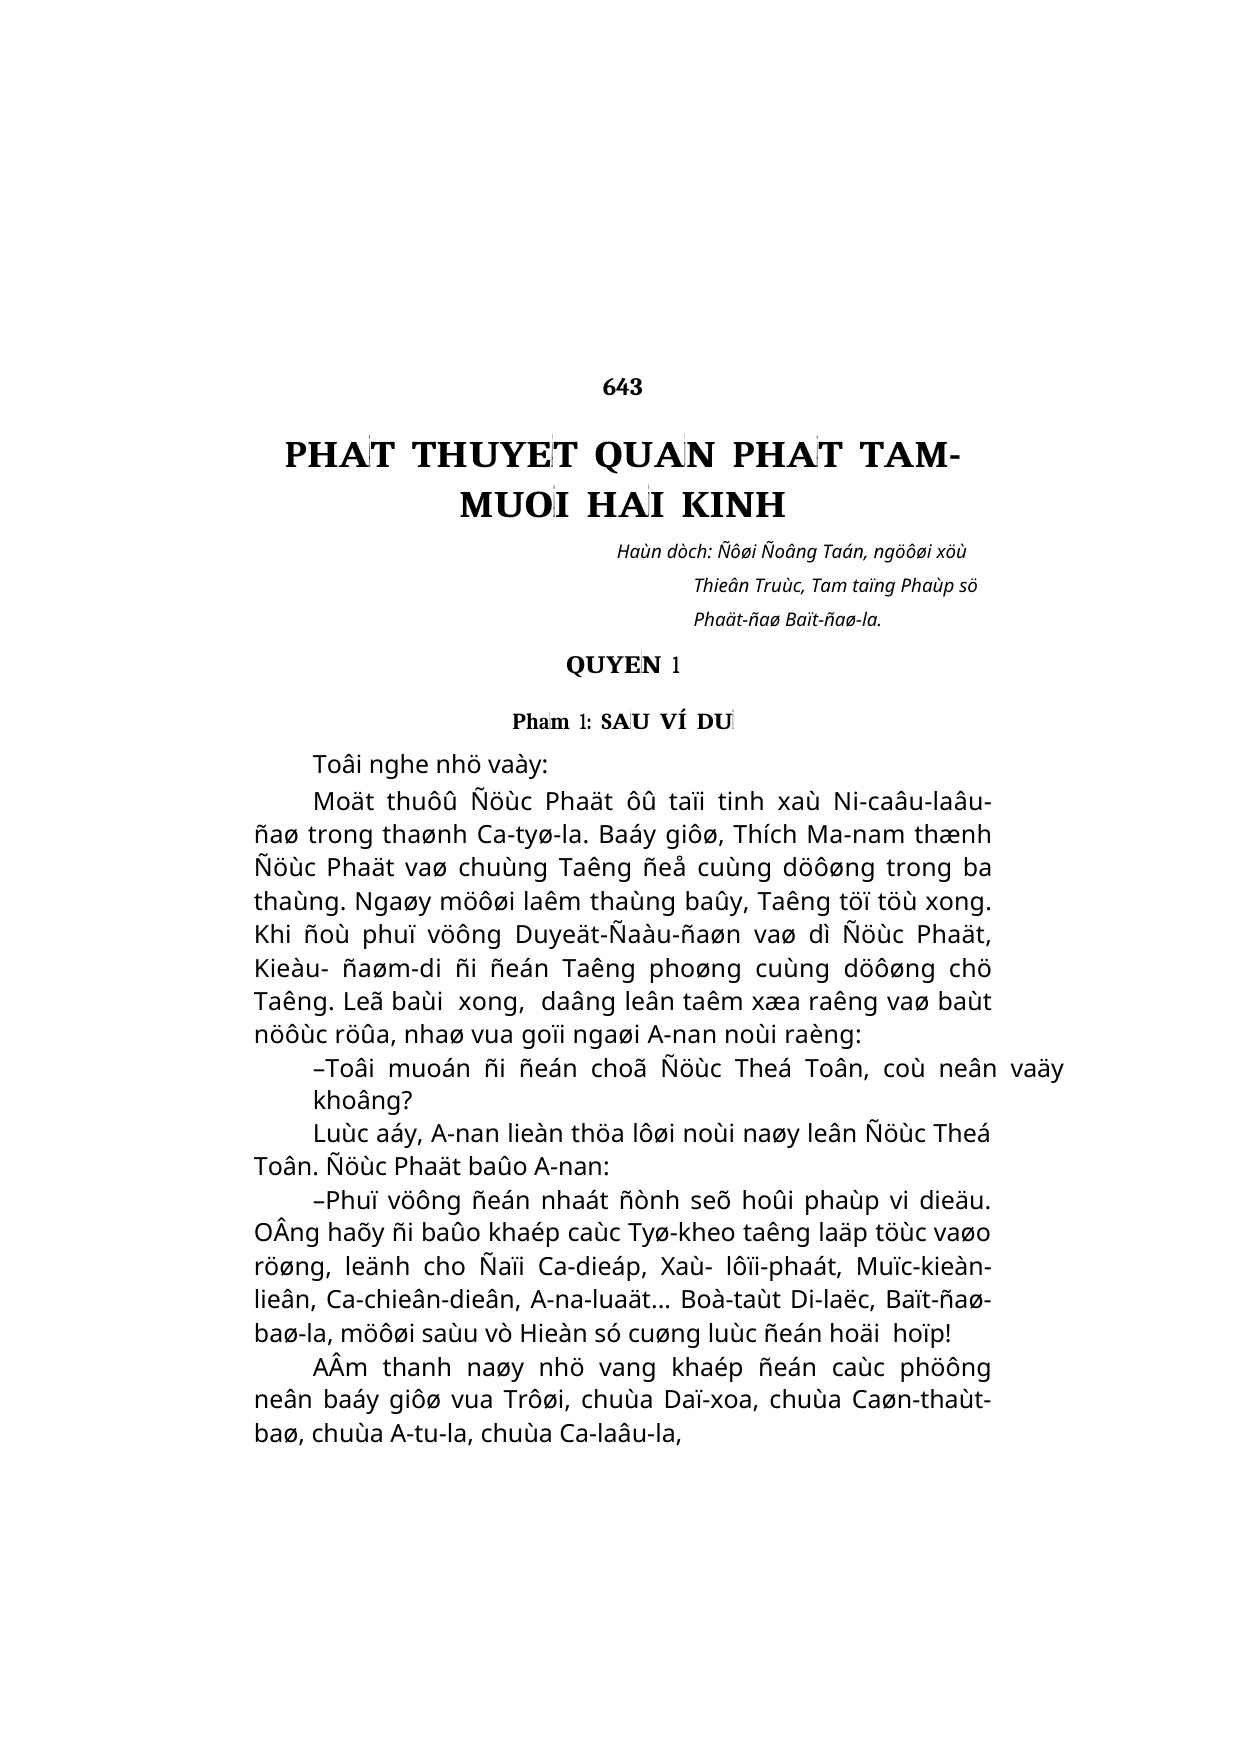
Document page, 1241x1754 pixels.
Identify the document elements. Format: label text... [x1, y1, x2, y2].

title PHAÄT THUYEÁT QUAÙN PHAÄT TAM- MUOÄI HAÛI KINH [279, 433, 966, 527]
text Phaåm 1: SAÙU VÍ DUÏ [279, 709, 966, 735]
text –Phuï vöông ñeán nhaát ñònh seõ hoûi phaùp vi dieäu. OÂng haõy ñi baûo khaép caùc Tyø-kheo taêng laäp töùc vaøo röøng, leänh cho Ñaïi Ca-dieáp, Xaù- lôïi-phaát, Muïc-kieàn-lieân, Ca-chieân-dieân, A-na-luaät... Boà-taùt Di-laëc, Baït-ñaø-baø-la, möôøi saùu vò Hieàn só cuøng luùc ñeán hoäi hoïp! [254, 1182, 992, 1349]
text Moät thuôû Ñöùc Phaät ôû taïi tinh xaù Ni-caâu-laâu-ñaø trong thaønh Ca-tyø-la. Baáy giôø, Thích Ma-nam thænh Ñöùc Phaät vaø chuùng Taêng ñeå cuùng döôøng trong ba thaùng. Ngaøy möôøi laêm thaùng baûy, Taêng töï töù xong. Khi ñoù phuï vöông Duyeät-Ñaàu-ñaøn vaø dì Ñöùc Phaät, Kieàu- ñaøm-di ñi ñeán Taêng phoøng cuùng döôøng chö Taêng. Leã baùi xong, daâng leân taêm xæa raêng vaø baùt nöôùc röûa, nhaø vua goïi ngaøi A-nan noùi raèng: [254, 784, 992, 1051]
text Toâi nghe nhö vaày: [313, 747, 1065, 781]
subtitle QUYEÅN 1 [279, 651, 966, 679]
subtitle 643 [279, 373, 966, 402]
text Luùc aáy, A-nan lieàn thöa lôøi noùi naøy leân Ñöùc Theá Toân. Ñöùc Phaät baûo A-nan: [254, 1116, 992, 1182]
text AÂm thanh naøy nhö vang khaép ñeán caùc phöông neân baáy giôø vua Trôøi, chuùa Daï-xoa, chuùa Caøn-thaùt-baø, chuùa A-tu-la, chuùa Ca-laâu-la, [254, 1349, 992, 1450]
text Haùn dòch: Ñôøi Ñoâng Taán, ngöôøi xöù Thieân Truùc, Tam taïng Phaùp sö Phaät-ñaø Baït-ñaø-la. [617, 538, 1012, 632]
text –Toâi muoán ñi ñeán choã Ñöùc Theá Toân, coù neân vaäy khoâng? [313, 1051, 1065, 1116]
